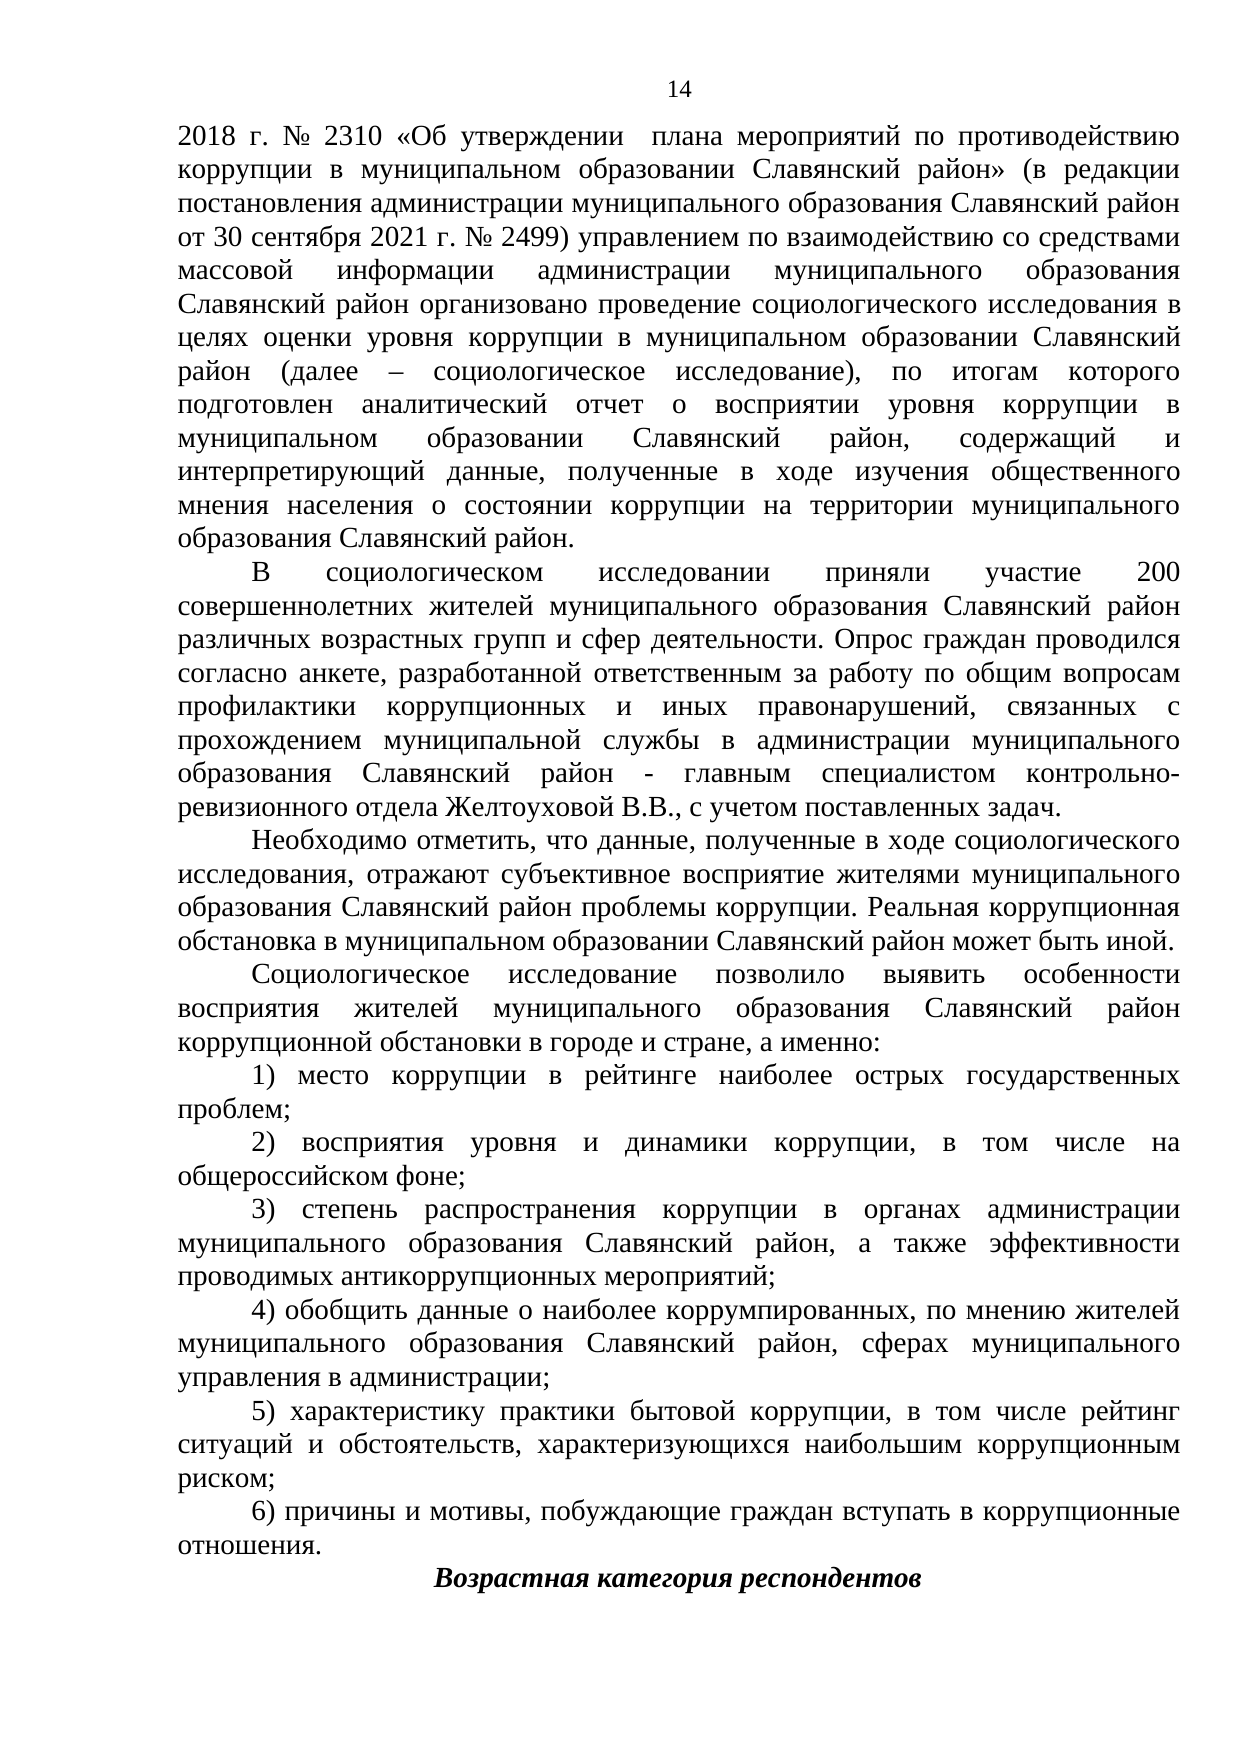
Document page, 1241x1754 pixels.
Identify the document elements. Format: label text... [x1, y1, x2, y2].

text 6) причины и мотивы, побуждающие граждан вступать в коррупционные отношения. [177, 1493, 1181, 1560]
text Социологическое исследование позволило выявить особенности восприятия жителей муниципального образования Славянский район коррупционной обстановки в городе и стране, а именно: [177, 957, 1181, 1057]
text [177, 118, 1181, 554]
text 5) характеристику практики бытовой коррупции, в том числе рейтинг ситуаций и обстоятельств, характеризующихся наибольшим коррупционным риском; [177, 1393, 1181, 1493]
text Необходимо отметить, что данные, полученные в ходе социологического исследования, отражают субъективное восприятие жителями муниципального образования Славянский район проблемы коррупции. Реальная коррупционная обстановка в муниципальном образовании Славянский район может быть иной. [177, 822, 1181, 957]
text 3) степень распространения коррупции в органах администрации муниципального образования Славянский район, а также эффективности проводимых антикоррупционных мероприятий; [177, 1191, 1181, 1292]
text В социологическом исследовании приняли участие 200 совершеннолетних жителей муниципального образования Славянский район различных возрастных групп и сфер деятельности. Опрос граждан проводился согласно анкете, разработанной ответственным за работу по общим вопросам профилактики коррупционных и иных правонарушений, связанных с прохождением муниципальной службы в администрации муниципального образования Славянский район - главным специалистом контрольно-ревизионного отдела Желтоуховой В.В., с учетом поставленных задач. [177, 554, 1181, 822]
text 4) обобщить данные о наиболее коррумпированных, по мнению жителей муниципального образования Славянский район, сферах муниципального управления в администрации; [177, 1292, 1181, 1393]
text 2) восприятия уровня и динамики коррупции, в том числе на общероссийском фоне; [177, 1124, 1181, 1191]
text Возрастная категория респондентов [177, 1560, 1181, 1594]
text 1) место коррупции в рейтинге наиболее острых государственных проблем; [177, 1057, 1181, 1124]
